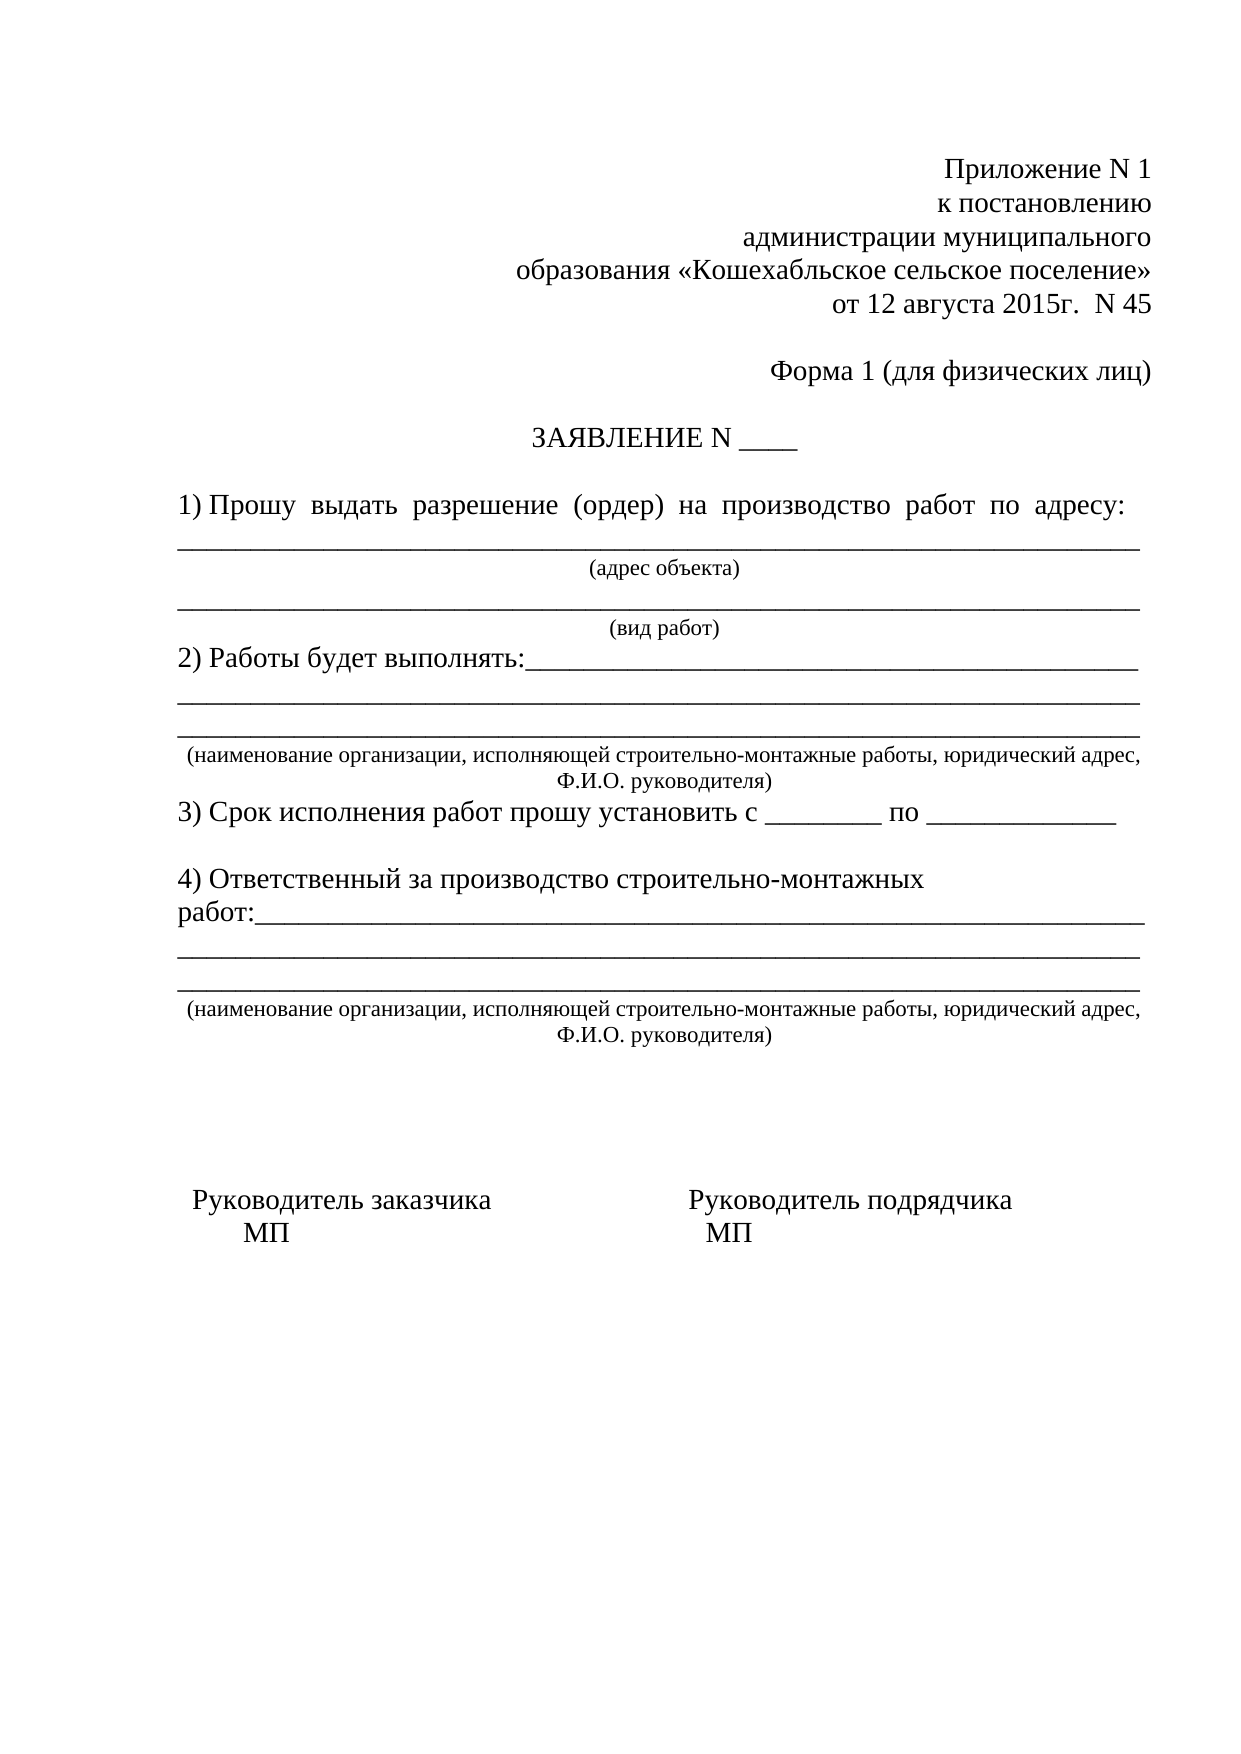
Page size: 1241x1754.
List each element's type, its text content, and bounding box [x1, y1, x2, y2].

text (наименование организации, исполняющей строительно-монтажные работы, юридический адрес, Ф.И.О. руководителя) [177, 741, 1152, 794]
text __________________________________________________________________ [177, 674, 1152, 707]
text к постановлению [177, 185, 1152, 219]
text (наименование организации, исполняющей строительно-монтажные работы, юридический адрес, Ф.И.О. руководителя) [177, 995, 1152, 1048]
text __________________________________________________________________ [177, 707, 1152, 741]
text 4) Ответственный за производство строительно-монтажных [177, 861, 1152, 894]
text __________________________________________________________________ [177, 928, 1152, 961]
text 2) Работы будет выполнять:__________________________________________ [177, 640, 1152, 674]
text МП МП [177, 1215, 1152, 1249]
text __________________________________________________________________ [177, 581, 1152, 614]
text администрации муниципального [177, 219, 1152, 252]
text __________________________________________________________________ [177, 961, 1152, 995]
text (вид работ) [177, 614, 1152, 640]
text работ:_____________________________________________________________ [177, 894, 1152, 928]
text образования «Кошехабльское сельское поселение» [177, 252, 1152, 286]
text (адрес объекта) [177, 554, 1152, 581]
text Форма 1 (для физических лиц) [177, 353, 1152, 386]
text 1) Прошу выдать разрешение (ордер) на производство работ по адресу: [177, 487, 1152, 521]
text Руководитель заказчика Руководитель подрядчика [177, 1182, 1152, 1215]
text __________________________________________________________________ [177, 521, 1152, 554]
text от 12 августа 2015г. N 45 [177, 286, 1152, 319]
text 3) Срок исполнения работ прошу установить с ________ по _____________ [177, 794, 1152, 827]
text ЗАЯВЛЕНИЕ N ____ [177, 420, 1152, 453]
text Приложение N 1 [177, 152, 1152, 185]
